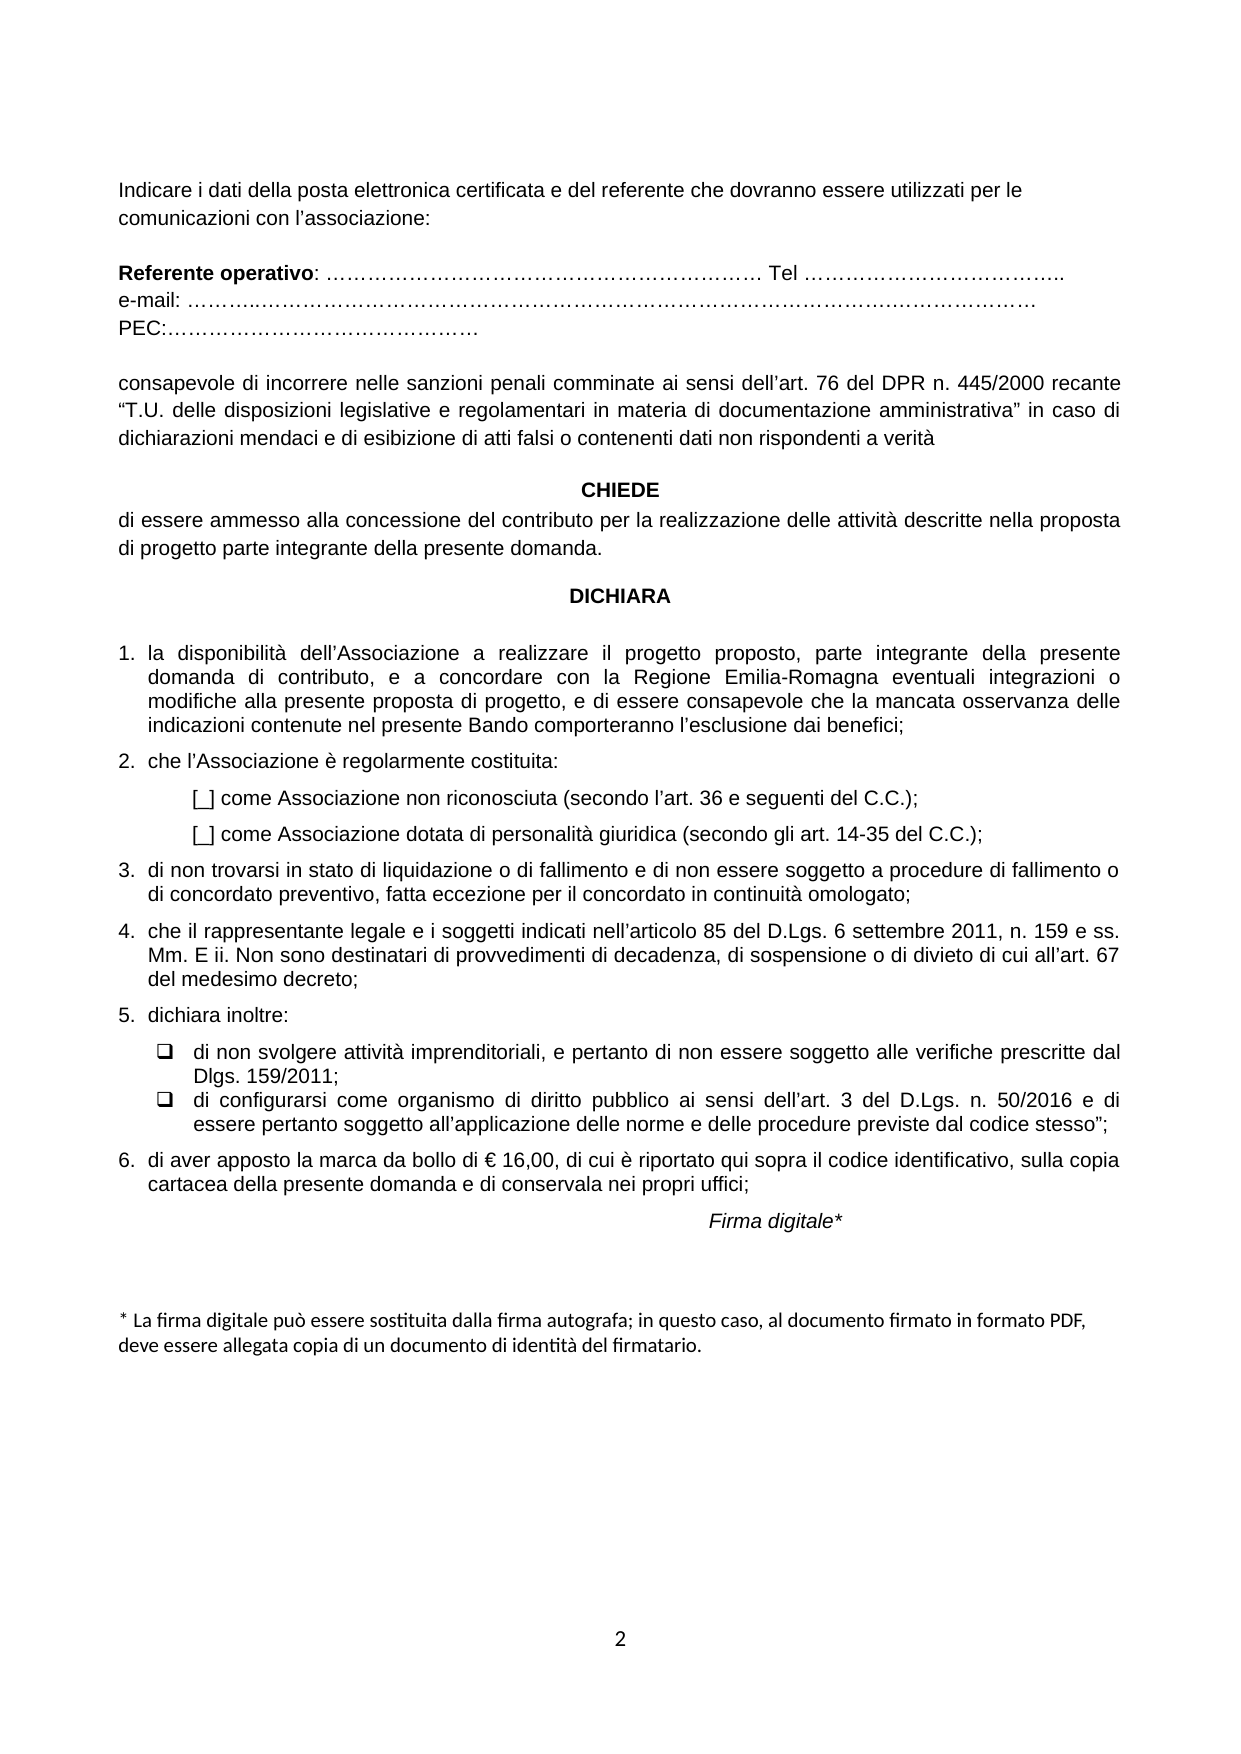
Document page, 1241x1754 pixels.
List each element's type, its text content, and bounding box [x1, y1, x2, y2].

list la disponibilità dell’Associazione a realizzare il progetto proposto, parte integrante della presente domanda di contributo, e a concordare con la Regione Emilia-Romagna eventuali integrazioni o modifiche alla presente proposta di progetto, e di essere consapevole che la mancata osservanza delle indicazioni contenute nel presente Bando comporteranno l’esclusione dai benefici; [118, 641, 1122, 736]
subtitle CHIEDE [118, 478, 1122, 502]
text e-mail: ………..……………………………………………………………………………….………………… [118, 288, 1122, 312]
text PEC:……………………………………… [118, 315, 1122, 339]
list che l’Associazione è regolarmente costituita: [118, 749, 1122, 773]
text [_] come Associazione non riconosciuta (secondo l’art. 36 e seguenti del C.C.); [192, 785, 1122, 809]
text DICHIARA [118, 584, 1122, 608]
text di essere ammesso alla concessione del contributo per la realizzazione delle attività descritte nella proposta di progetto parte integrante della presente domanda. [118, 508, 1122, 559]
list di configurarsi come organismo di diritto pubblico ai sensi dell’art. 3 del D.Lgs. n. 50/2016 e di essere pertanto soggetto all’applicazione delle norme e delle procedure previste dal codice stesso”; [156, 1088, 1122, 1136]
text [_] come Associazione dotata di personalità giuridica (secondo gli art. 14-35 del C.C.); [192, 822, 1122, 846]
list che il rappresentante legale e i soggetti indicati nell’articolo 85 del D.Lgs. 6 settembre 2011, n. 159 e ss. Mm. E ii. Non sono destinatari di provvedimenti di decadenza, di sospensione o di divieto di cui all’art. 67 del medesimo decreto; [118, 919, 1122, 991]
text Indicare i dati della posta elettronica certificata e del referente che dovranno essere utilizzati per le comunicazioni con l’associazione: [118, 178, 1122, 229]
list dichiara inoltre: [118, 1003, 1122, 1027]
text * La firma digitale può essere sostituita dalla firma autografa; in questo caso, al documento firmato in formato PDF, deve essere allegata copia di un documento di identità del firmatario. [118, 1307, 1122, 1358]
list di aver apposto la marca da bollo di € 16,00, di cui è riportato qui sopra il codice identificativo, sulla copia cartacea della presente domanda e di conservala nei propri uffici; [118, 1148, 1122, 1196]
list di non svolgere attività imprenditoriali, e pertanto di non essere soggetto alle verifiche prescritte dal Dlgs. 159/2011; [156, 1039, 1122, 1088]
list di non trovarsi in stato di liquidazione o di fallimento e di non essere soggetto a procedure di fallimento o di concordato preventivo, fatta eccezione per il concordato in continuità omologato; [118, 858, 1122, 906]
text Referente operativo: ……………………………………………………… Tel ……………………………….. [118, 260, 1122, 284]
text consapevole di incorrere nelle sanzioni penali comminate ai sensi dell’art. 76 del DPR n. 445/2000 recante “T.U. delle disposizioni legislative e regolamentari in materia di documentazione amministrativa” in caso di dichiarazioni mendaci e di esibizione di atti falsi o contenenti dati non rispondenti a verità [118, 370, 1122, 449]
text Firma digitale* [709, 1208, 1122, 1232]
